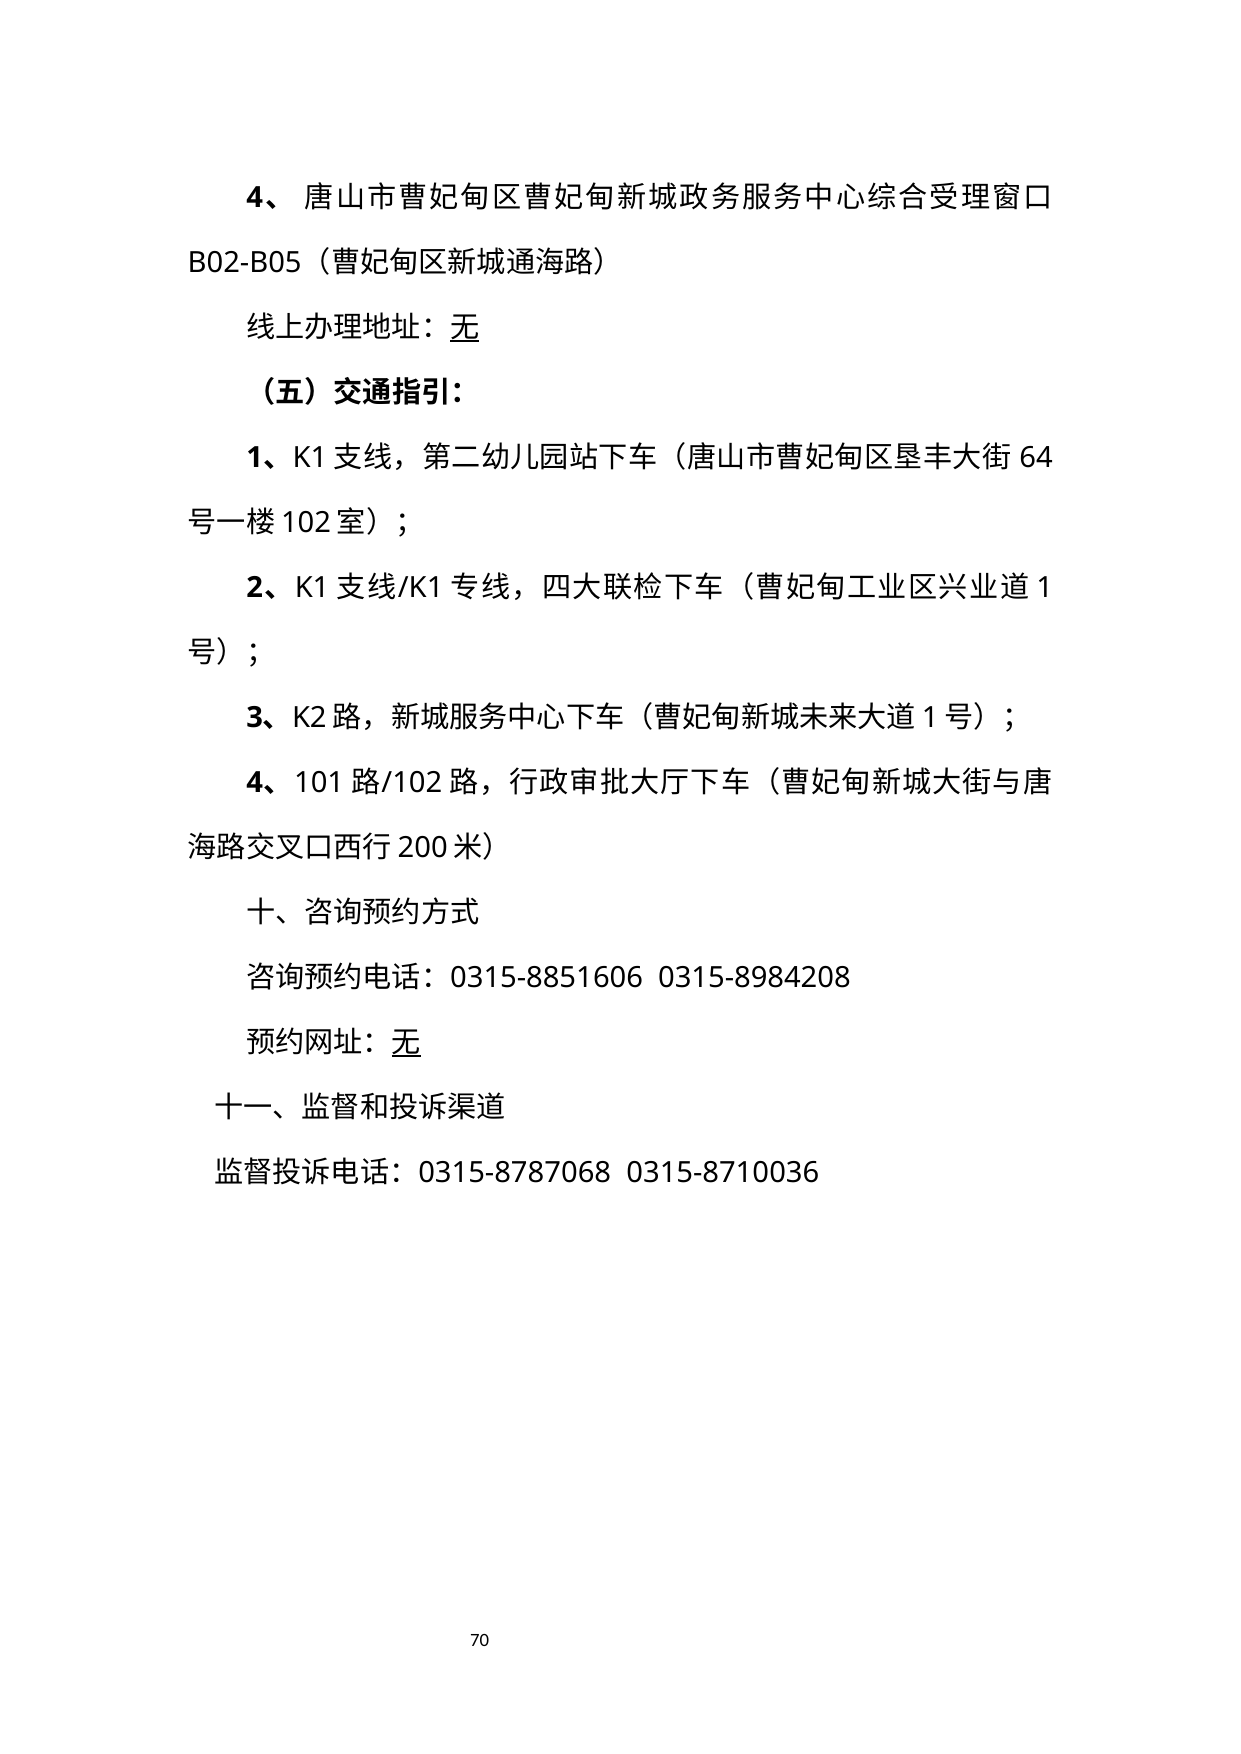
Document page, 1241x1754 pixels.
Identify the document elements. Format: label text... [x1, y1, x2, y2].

list 交通指引： [187, 357, 1053, 422]
text 4、 唐山市曹妃甸区曹妃甸新城政务服务中心综合受理窗口B02-B05（曹妃甸区新城通海路） [187, 162, 1053, 292]
text 咨询预约电话：0315-8851606 0315-8984208 [187, 942, 1053, 1007]
list 4、101路/102路，行政审批大厅下车（曹妃甸新城大街与唐海路交叉口西行200米） [187, 747, 1053, 877]
list 3、K2路，新城服务中心下车（曹妃甸新城未来大道1号）； [187, 682, 1053, 747]
text 线上办理地址：无 [187, 292, 1053, 357]
text 监督投诉电话：0315-8787068 0315-8710036 [187, 1137, 1053, 1202]
text 预约网址：无 [187, 1007, 1053, 1072]
list 2、K1支线/K1专线，四大联检下车（曹妃甸工业区兴业道1号）； [187, 552, 1053, 682]
text 十一、监督和投诉渠道 [187, 1072, 1053, 1137]
list 1、K1支线，第二幼儿园站下车（唐山市曹妃甸区垦丰大街64号一楼102室）； [187, 422, 1053, 552]
text 十、咨询预约方式 [187, 877, 1053, 942]
